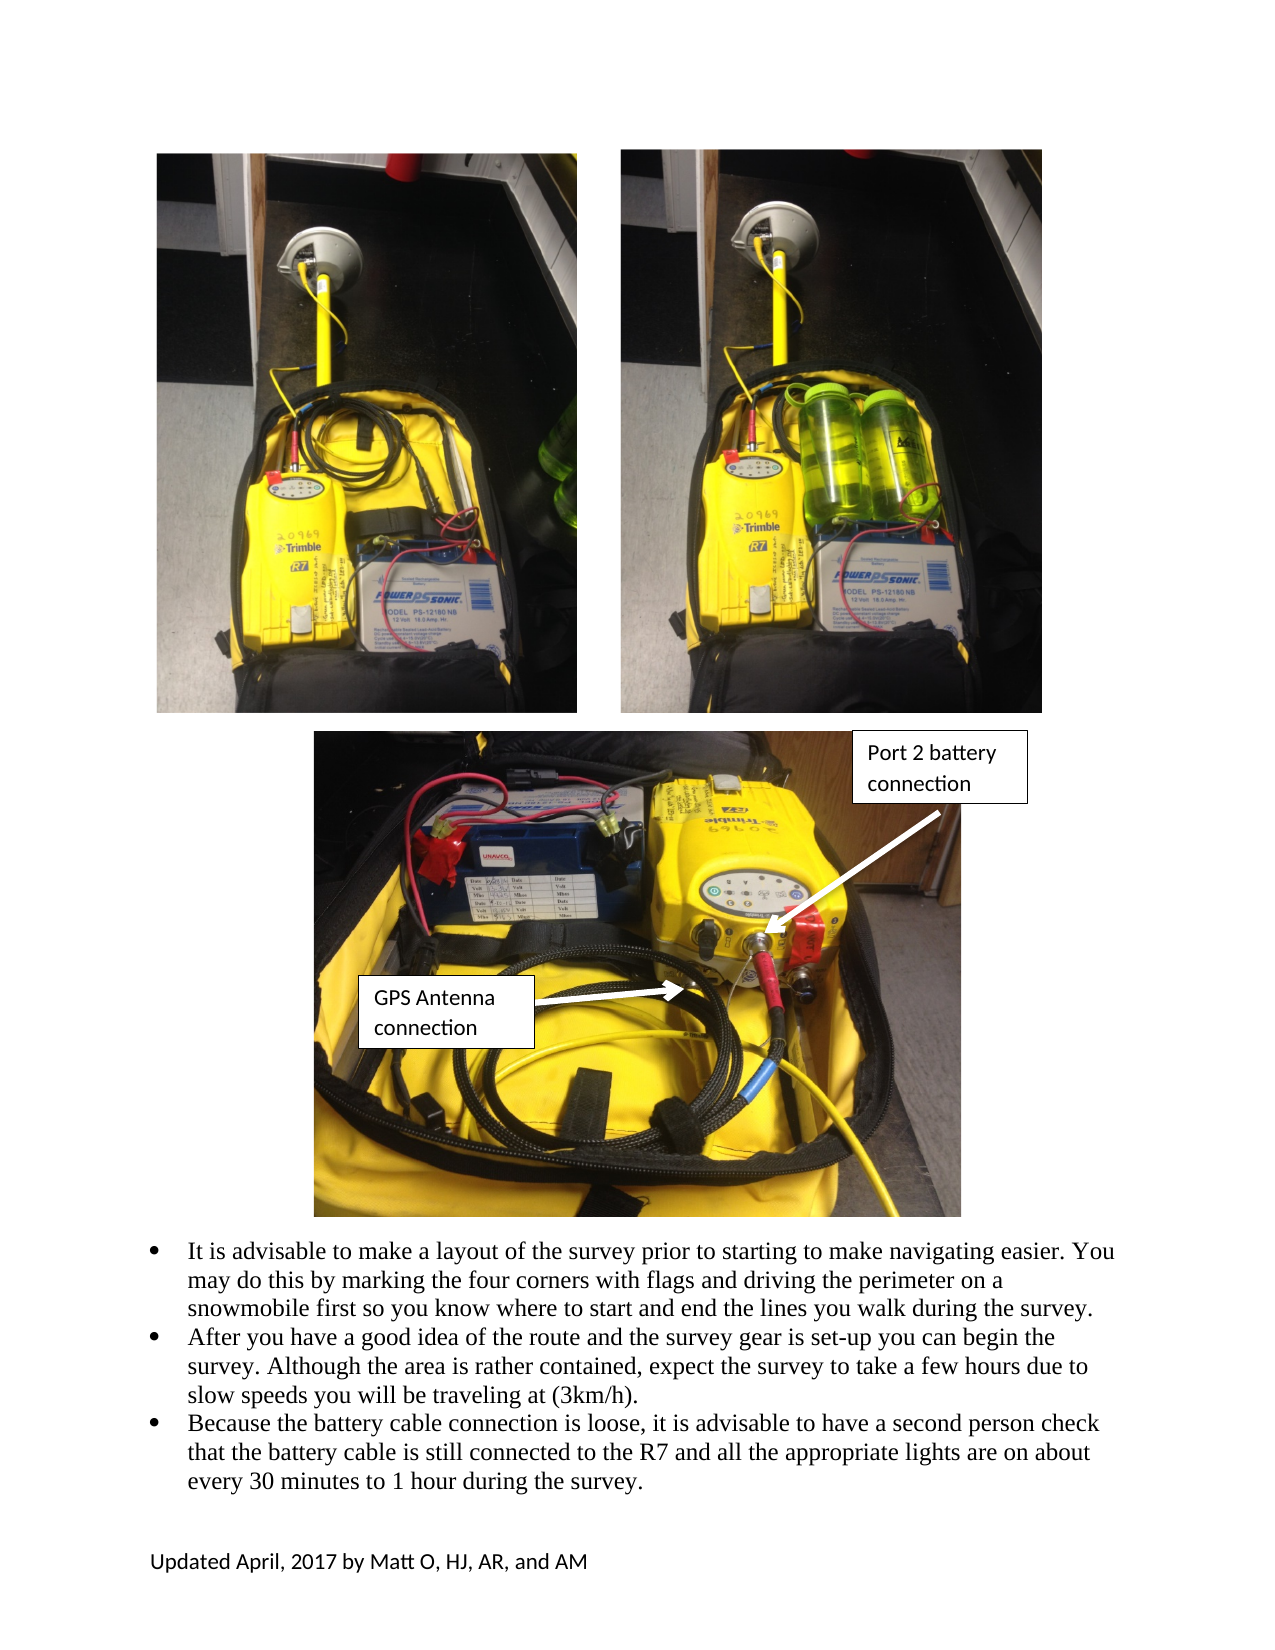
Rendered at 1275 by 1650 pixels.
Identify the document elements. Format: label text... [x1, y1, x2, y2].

list After you have a good idea of the route and the survey gear is set-up you can begin the survey. Although the area is rather contained, expect the survey to take a few hours due to slow speeds you will be traveling at (3km/h). [150, 1322, 1125, 1408]
picture [313, 731, 962, 1217]
list It is advisable to make a layout of the survey prior to starting to make navigating easier. You may do this by marking the four corners with flags and driving the perimeter on a snowmobile first so you know where to start and end the lines you walk during the survey. [150, 1236, 1125, 1322]
picture [157, 154, 577, 712]
list Because the battery cable connection is loose, it is advisable to have a second person check that the battery cable is still connected to the R7 and all the appropriate lights are on about every 30 minutes to 1 hour during the survey. [150, 1408, 1125, 1495]
picture [621, 150, 1042, 713]
